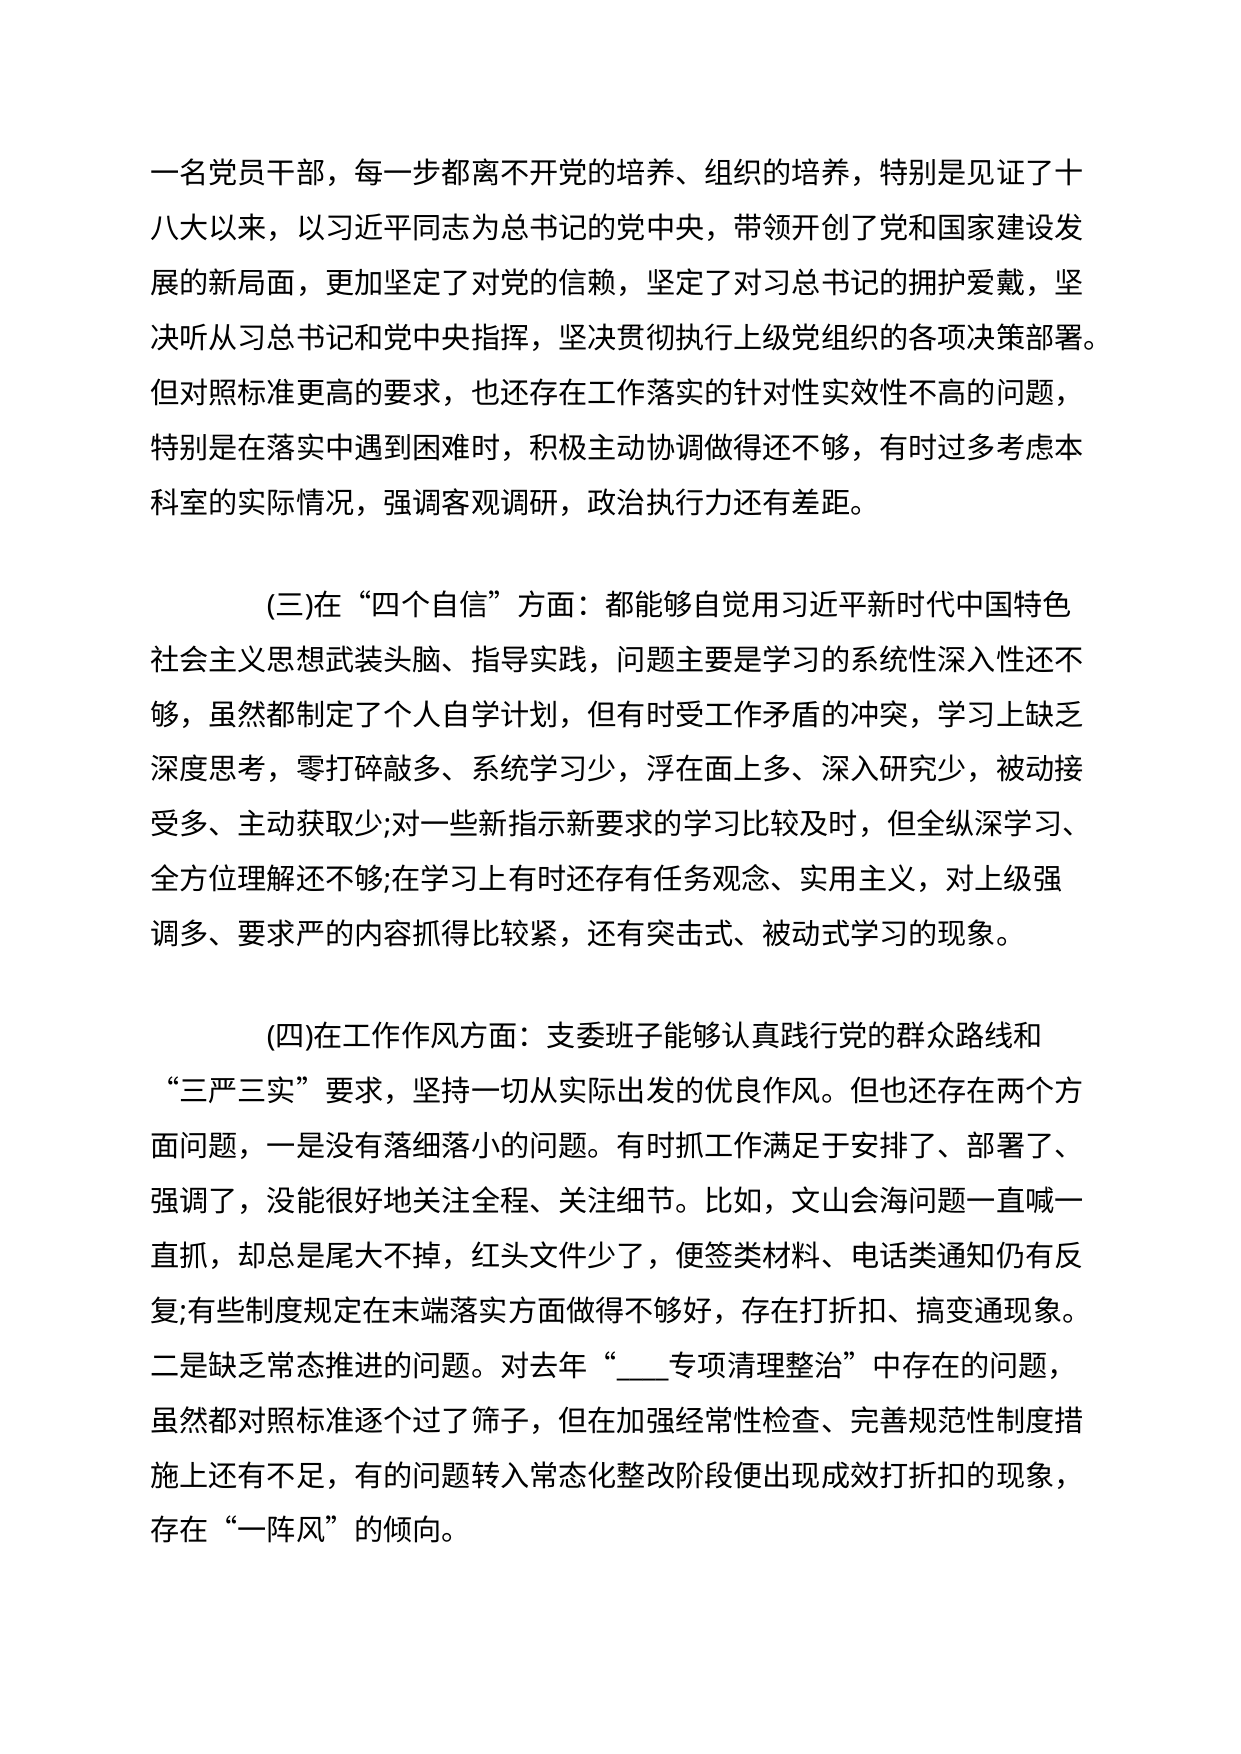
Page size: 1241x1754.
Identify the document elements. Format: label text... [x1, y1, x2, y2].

text (三)在“四个自信”方面：都能够自觉用习近平新时代中国特色社会主义思想武装头脑、指导实践，问题主要是学习的系统性深入性还不够，虽然都制定了个人自学计划，但有时受工作矛盾的冲突，学习上缺乏深度思考，零打碎敲多、系统学习少，浮在面上多、深入研究少，被动接受多、主动获取少;对一些新指示新要求的学习比较及时，但全纵深学习、全方位理解还不够;在学习上有时还存有任务观念、实用主义，对上级强调多、要求严的内容抓得比较紧，还有突击式、被动式学习的现象。 [150, 581, 1090, 953]
text (四)在工作作风方面：支委班子能够认真践行党的群众路线和“三严三实”要求，坚持一切从实际出发的优良作风。但也还存在两个方面问题，一是没有落细落小的问题。有时抓工作满足于安排了、部署了、强调了，没能很好地关注全程、关注细节。比如，文山会海问题一直喊一直抓，却总是尾大不掉，红头文件少了，便签类材料、电话类通知仍有反复;有些制度规定在末端落实方面做得不够好，存在打折扣、搞变通现象。二是缺乏常态推进的问题。对去年“____专项清理整治”中存在的问题，虽然都对照标准逐个过了筛子，但在加强经常性检查、完善规范性制度措施上还有不足，有的问题转入常态化整改阶段便出现成效打折扣的现象，存在“一阵风”的倾向。 [150, 1013, 1090, 1549]
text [150, 150, 1090, 522]
